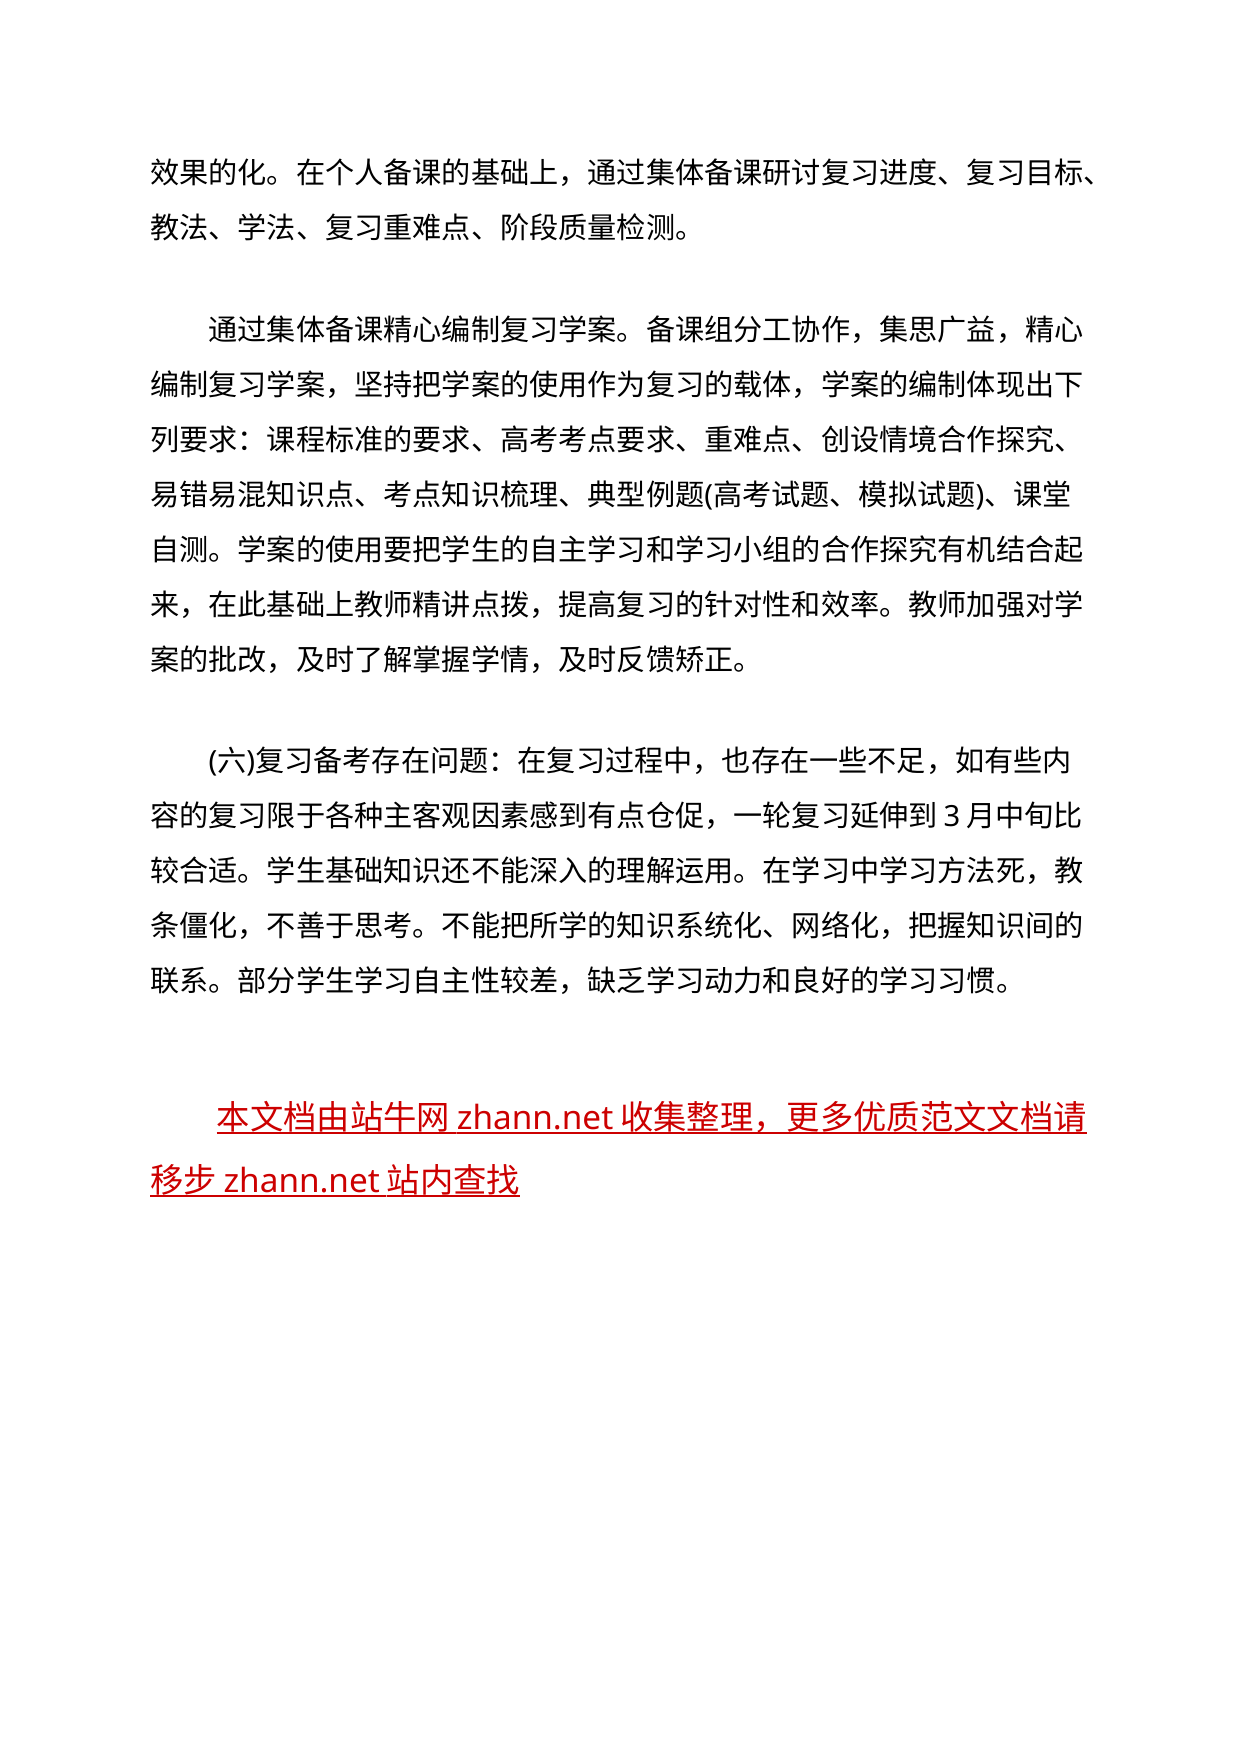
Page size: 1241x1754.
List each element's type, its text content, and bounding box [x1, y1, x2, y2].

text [150, 150, 1090, 247]
text (六)复习备考存在问题：在复习过程中，也存在一些不足，如有些内容的复习限于各种主客观因素感到有点仓促，一轮复习延伸到3月中旬比较合适。学生基础知识还不能深入的理解运用。在学习中学习方法死，教条僵化，不善于思考。不能把所学的知识系统化、网络化，把握知识间的联系。部分学生学习自主性较差，缺乏学习动力和良好的学习习惯。 [150, 738, 1090, 1000]
text 通过集体备课精心编制复习学案。备课组分工协作，集思广益，精心编制复习学案，坚持把学案的使用作为复习的载体，学案的编制体现出下列要求：课程标准的要求、高考考点要求、重难点、创设情境合作探究、易错易混知识点、考点知识梳理、典型例题(高考试题、模拟试题)、课堂自测。学案的使用要把学生的自主学习和学习小组的合作探究有机结合起来，在此基础上教师精讲点拨，提高复习的针对性和效率。教师加强对学案的批改，及时了解掌握学情，及时反馈矫正。 [150, 307, 1090, 678]
text 本文档由站牛网zhann.net收集整理，更多优质范文文档请移步zhann.net站内查找 [150, 1091, 1090, 1202]
